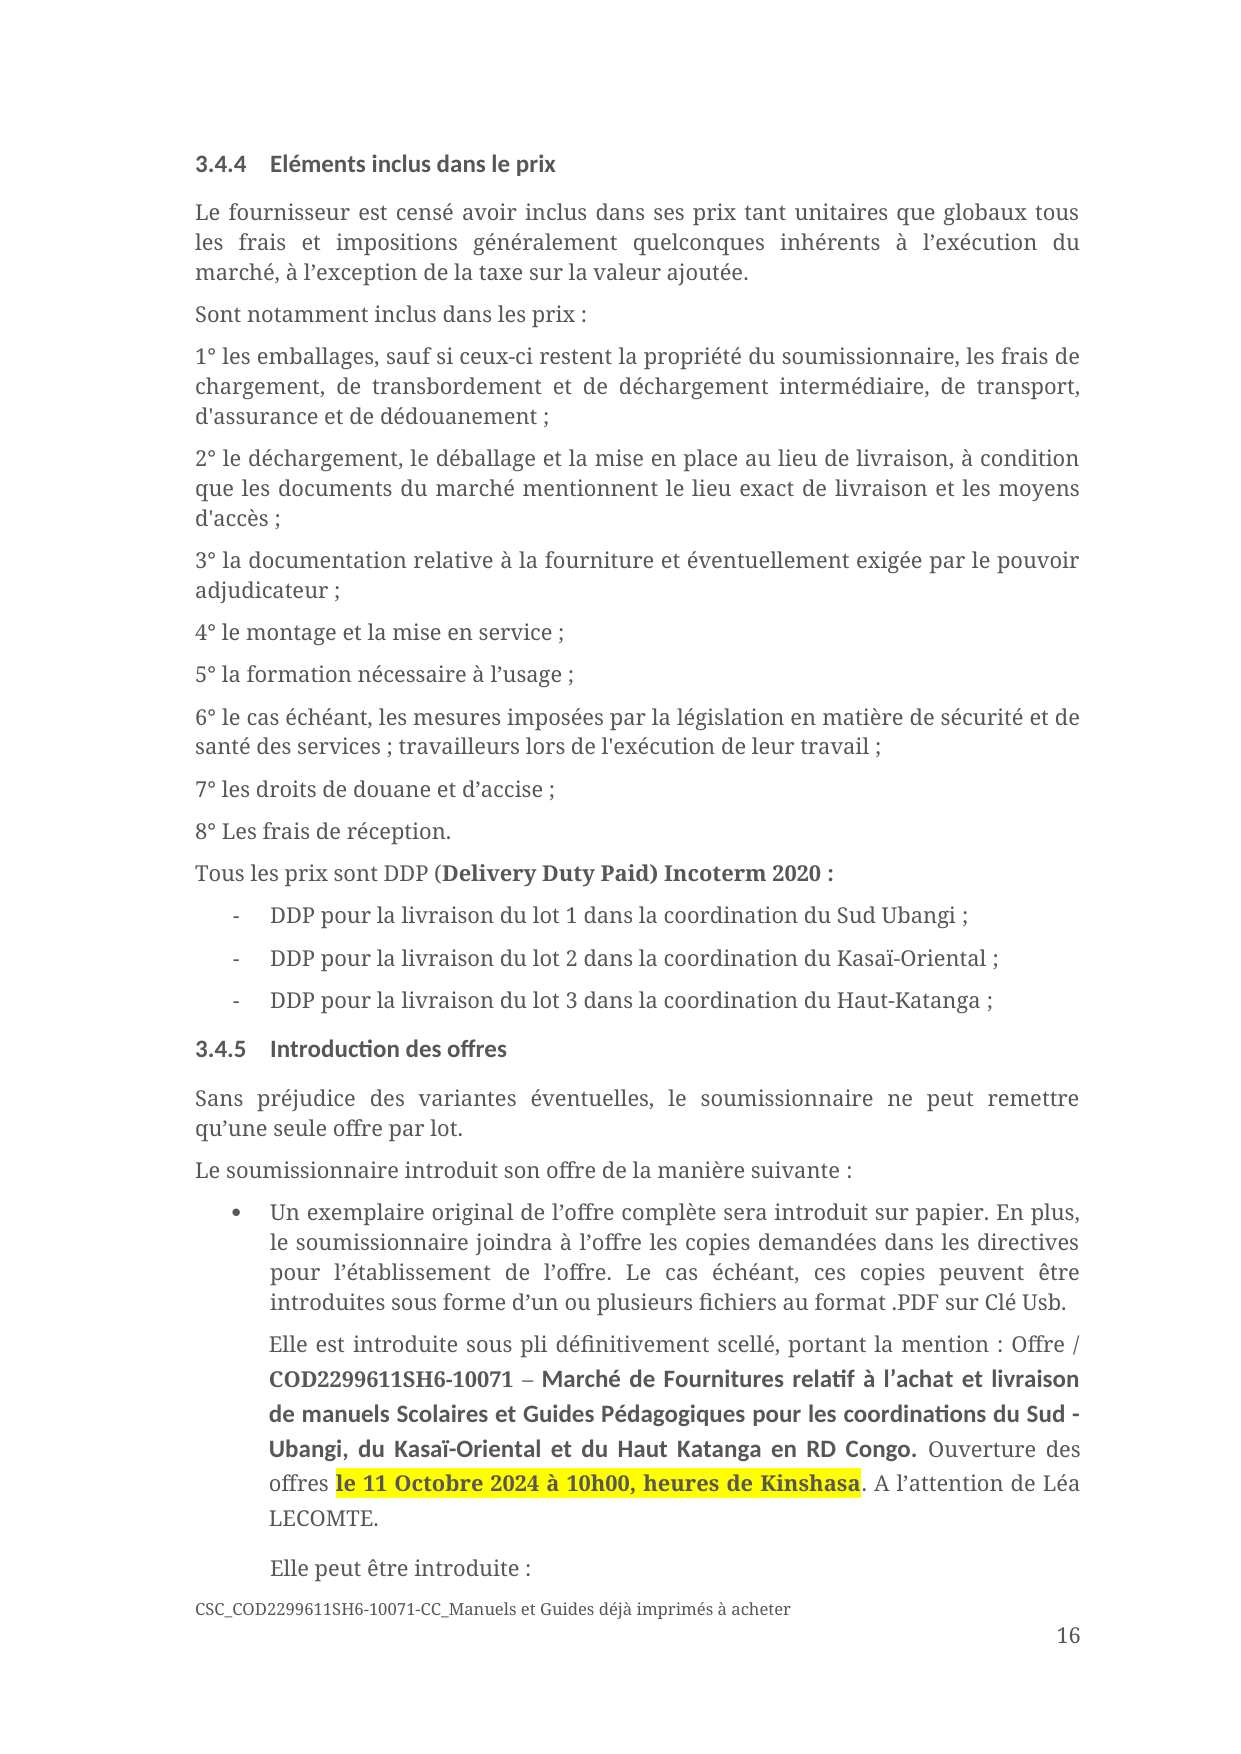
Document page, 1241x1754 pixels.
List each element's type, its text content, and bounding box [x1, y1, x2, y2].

text Le fournisseur est censé avoir inclus dans ses prix tant unitaires que globaux tous les frais et impositions généralement quelconques inhérents à l’exécution du marché, à l’exception de la taxe sur la valeur ajoutée. [195, 197, 1081, 286]
text 7° les droits de douane et d’accise ; [195, 774, 1081, 803]
text Elle est introduite sous pli définitivement scellé, portant la mention : Offre / COD2299611SH6-10071 – Marché de Fournitures relatif à l’achat et livraison de manuels Scolaires et Guides Pédagogiques pour les coordinations du Sud -Ubangi, du Kasaï-Oriental et du Haut Katanga en RD Congo. Ouverture des offres le 11 Octobre 2024 à 10h00, heures de Kinshasa. A l’attention de Léa LECOMTE. [269, 1329, 1081, 1532]
text 6° le cas échéant, les mesures imposées par la législation en matière de sécurité et de santé des services ; travailleurs lors de l'exécution de leur travail ; [195, 702, 1081, 761]
text Le soumissionnaire introduit son offre de la manière suivante : [195, 1155, 1081, 1185]
subtitle Eléments inclus dans le prix [195, 148, 1081, 178]
text 3° la documentation relative à la fourniture et éventuellement exigée par le pouvoir adjudicateur ; [195, 545, 1081, 604]
list DDP pour la livraison du lot 1 dans la coordination du Sud Ubangi ; [232, 901, 1081, 930]
text 4° le montage et la mise en service ; [195, 617, 1081, 647]
text Tous les prix sont DDP (Delivery Duty Paid) Incoterm 2020 : [195, 858, 1081, 888]
list DDP pour la livraison du lot 2 dans la coordination du Kasaï-Oriental ; [232, 943, 1081, 973]
text 5° la formation nécessaire à l’usage ; [195, 659, 1081, 689]
list DDP pour la livraison du lot 3 dans la coordination du Haut-Katanga ; [232, 985, 1081, 1015]
text 2° le déchargement, le déballage et la mise en place au lieu de livraison, à condition que les documents du marché mentionnent le lieu exact de livraison et les moyens d'accès ; [195, 443, 1081, 532]
text Sans préjudice des variantes éventuelles, le soumissionnaire ne peut remettre qu’une seule offre par lot. [195, 1083, 1081, 1142]
subtitle Introduction des offres [195, 1034, 1081, 1064]
text Elle peut être introduite : [270, 1553, 1081, 1583]
text 8° Les frais de réception. [195, 816, 1081, 846]
list Un exemplaire original de l’offre complète sera introduit sur papier. En plus, le soumissionnaire joindra à l’offre les copies demandées dans les directives pour l’établissement de l’offre. Le cas échéant, ces copies peuvent être introduites sous forme d’un ou plusieurs fichiers au format .PDF sur Clé Usb. [232, 1197, 1081, 1316]
text Sont notamment inclus dans les prix : [195, 299, 1081, 329]
text 1° les emballages, sauf si ceux-ci restent la propriété du soumissionnaire, les frais de chargement, de transbordement et de déchargement intermédiaire, de transport, d'assurance et de dédouanement ; [195, 341, 1081, 431]
